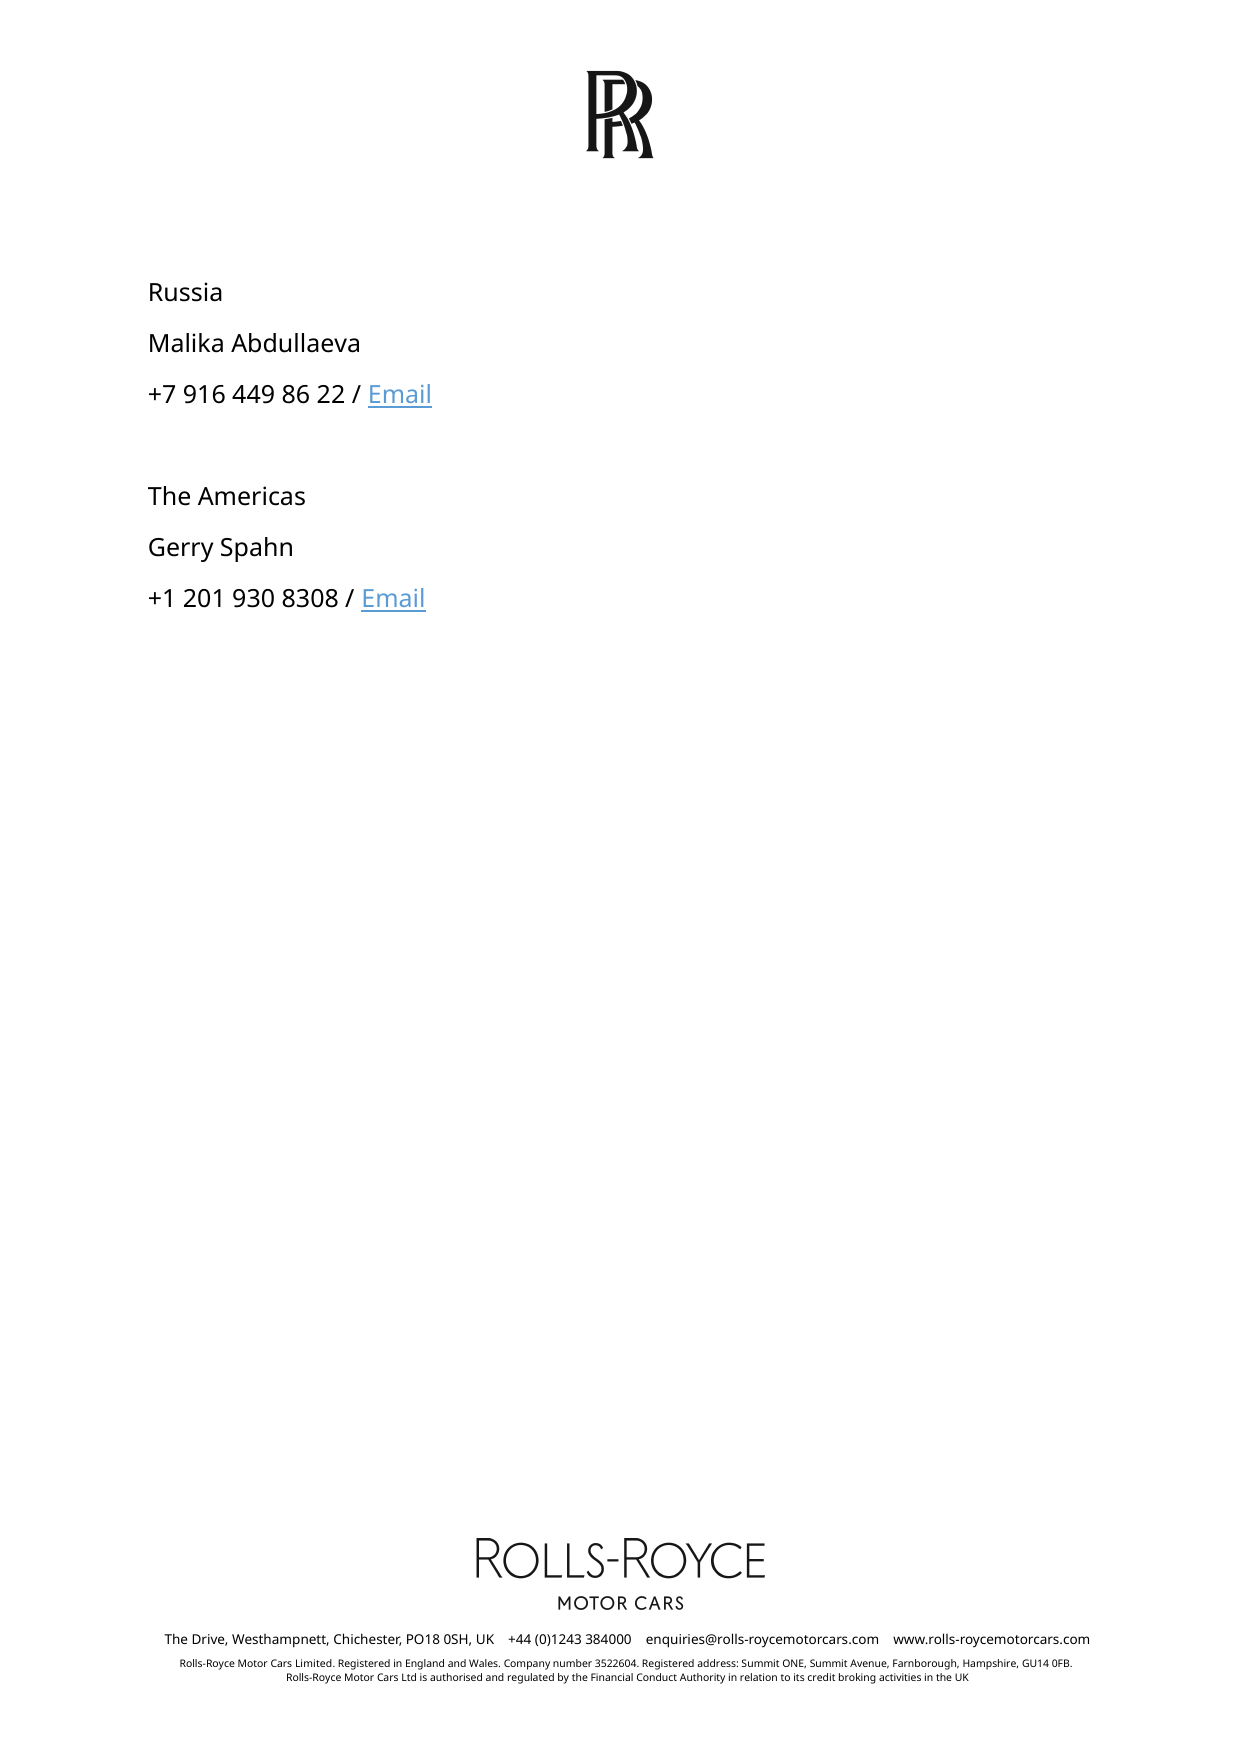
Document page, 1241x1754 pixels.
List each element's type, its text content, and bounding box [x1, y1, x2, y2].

picture [586, 70, 654, 159]
picture [475, 1538, 766, 1611]
text Russia Malika Abdullaeva +7 916 449 86 22 / Email [148, 275, 1107, 411]
text The Americas Gerry Spahn +1 201 930 8308 / Email [148, 479, 1107, 615]
